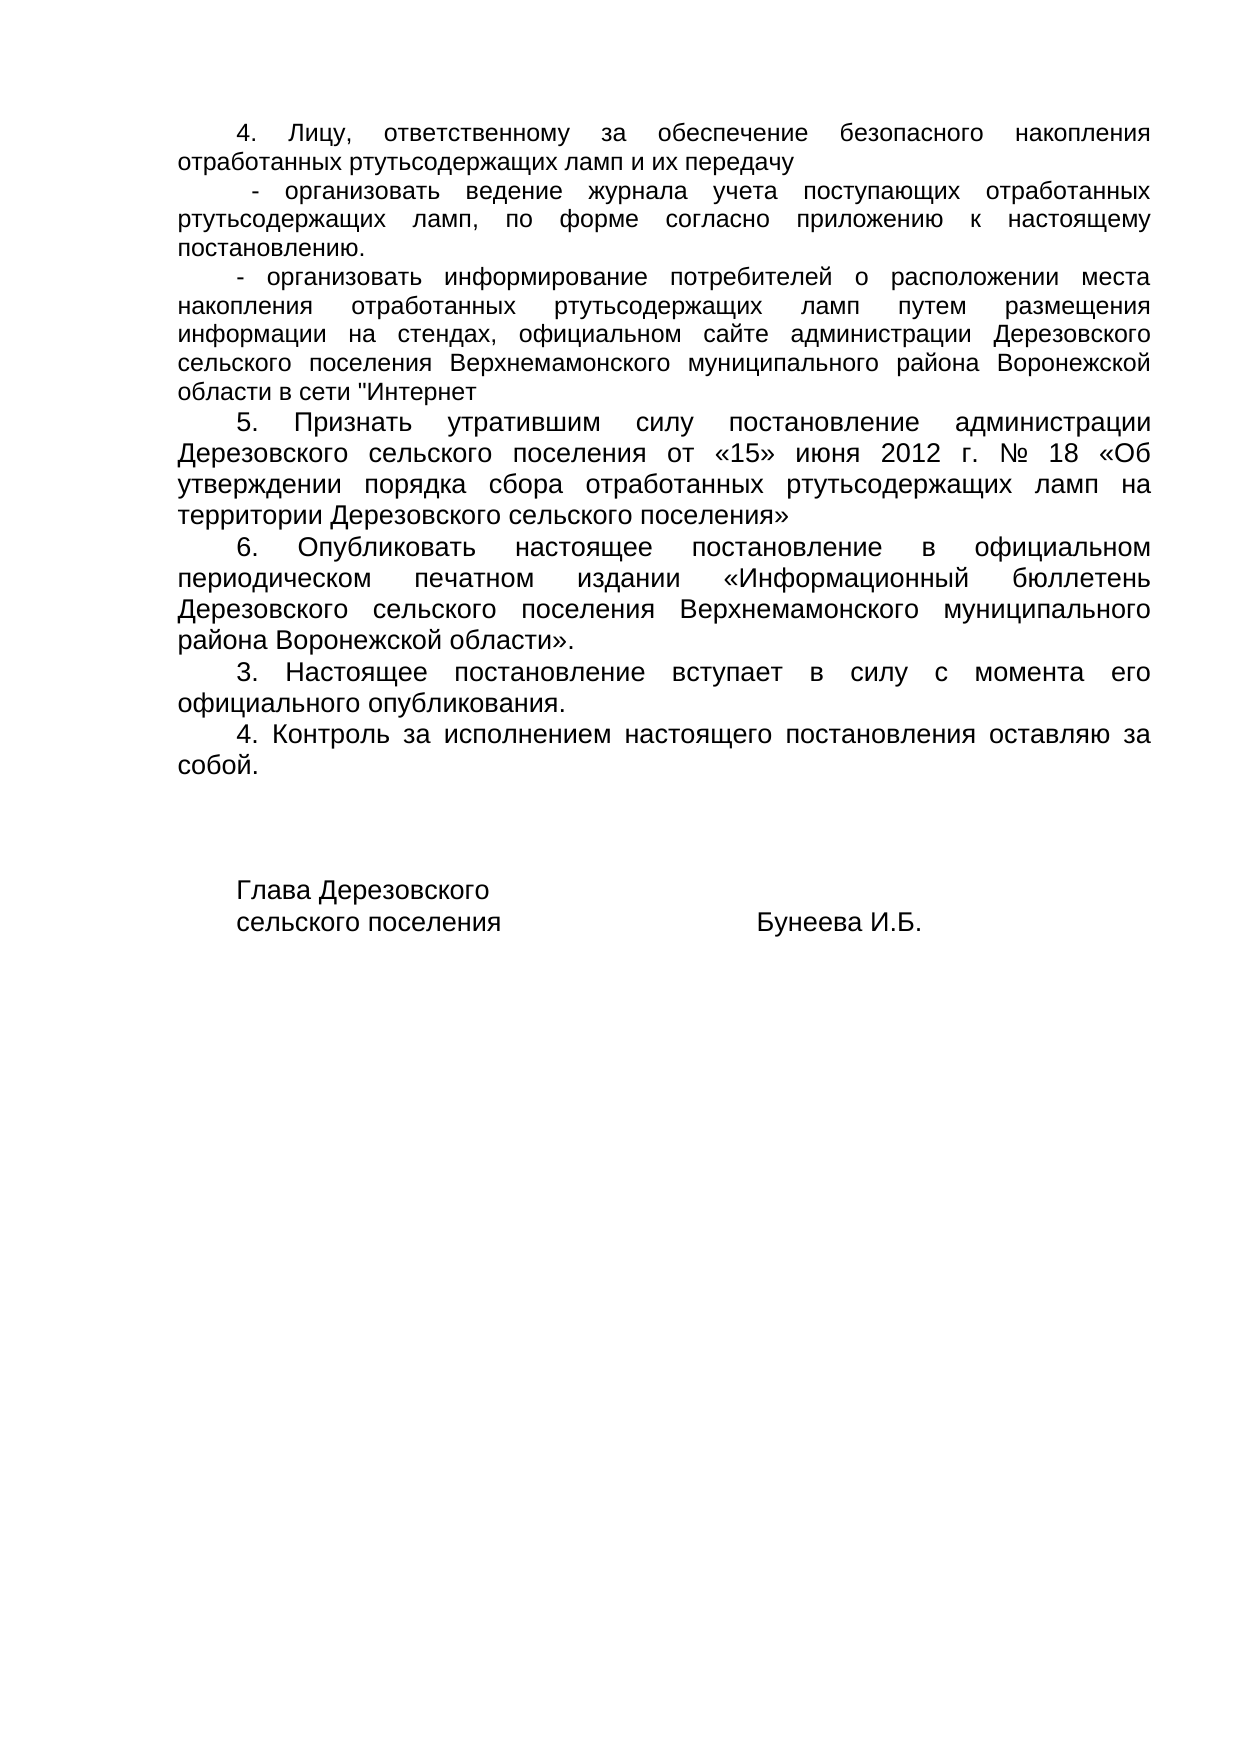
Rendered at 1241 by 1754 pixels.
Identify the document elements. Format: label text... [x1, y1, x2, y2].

text 5. Признать утратившим силу постановление администрации Дерезовского сельского поселения от «15» июня 2012 г. № 18 «Об утверждении порядка сбора отработанных ртутьсодержащих ламп на территории Дерезовского сельского поселения» [177, 406, 1152, 531]
text сельского поселения Бунеева И.Б. [177, 906, 1152, 968]
text 4. Контроль за исполнением настоящего постановления оставляю за собой. [177, 718, 1152, 781]
text - организовать информирование потребителей о расположении места накопления отработанных ртутьсодержащих ламп путем размещения информации на стендах, официальном сайте администрации Дерезовского сельского поселения Верхнемамонского муниципального района Воронежской области в сети "Интернет [177, 262, 1152, 406]
text Глава Дерезовского [177, 874, 1152, 906]
text 3. Настоящее постановление вступает в силу с момента его официального опубликования. [177, 656, 1152, 718]
text - организовать ведение журнала учета поступающих отработанных ртутьсодержащих ламп, по форме согласно приложению к настоящему постановлению. [177, 176, 1152, 262]
text 4. Лицу, ответственному за обеспечение безопасного накопления отработанных ртутьсодержащих ламп и их передачу [177, 118, 1152, 176]
text 6. Опубликовать настоящее постановление в официальном периодическом печатном издании «Информационный бюллетень Дерезовского сельского поселения Верхнемамонского муниципального района Воронежской области». [177, 531, 1152, 656]
